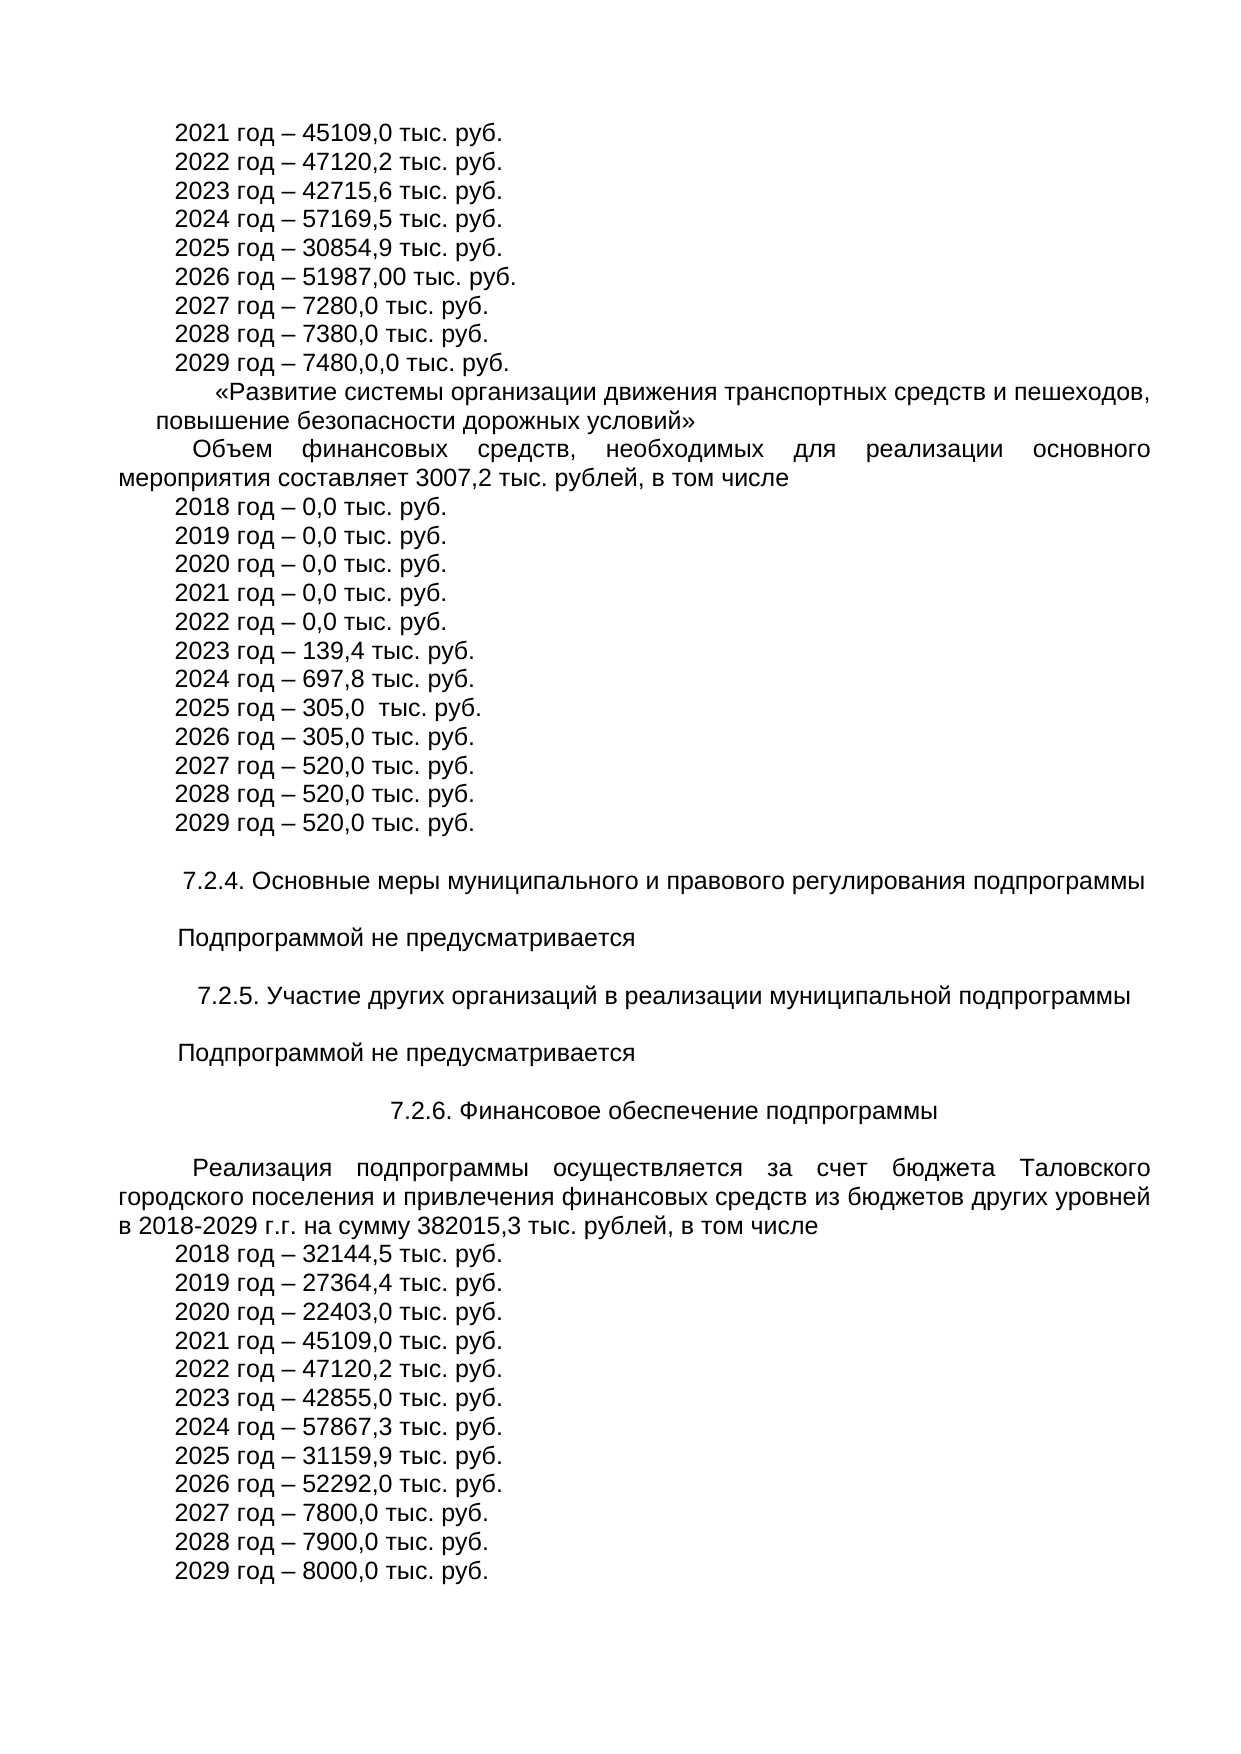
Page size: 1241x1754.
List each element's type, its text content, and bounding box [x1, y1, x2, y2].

text 2023 год – 42855,0 тыс. руб. [118, 1383, 1152, 1412]
text 2027 год – 520,0 тыс. руб. [118, 751, 1152, 779]
text 2021 год – 45109,0 тыс. руб. [118, 118, 1152, 147]
text 2027 год – 7800,0 тыс. руб. [118, 1498, 1152, 1527]
text 2024 год – 697,8 тыс. руб. [118, 664, 1152, 693]
text 2024 год – 57169,5 тыс. руб. [118, 204, 1152, 233]
text 2022 год – 47120,2 тыс. руб. [118, 147, 1152, 176]
text 2020 год – 0,0 тыс. руб. [118, 549, 1152, 578]
text Реализация подпрограммы осуществляется за счет бюджета Таловского городского поселения и привлечения финансовых средств из бюджетов других уровней в 2018-2029 г.г. на сумму 382015,3 тыс. рублей, в том числе [118, 1153, 1152, 1239]
text 2029 год – 520,0 тыс. руб. [118, 808, 1152, 837]
text 2028 год – 7900,0 тыс. руб. [118, 1527, 1152, 1556]
text 2020 год – 22403,0 тыс. руб. [118, 1297, 1152, 1326]
text 2021 год – 45109,0 тыс. руб. [118, 1326, 1152, 1354]
text 2026 год – 51987,00 тыс. руб. [118, 262, 1152, 291]
text 2029 год – 7480,0,0 тыс. руб. [118, 348, 1152, 377]
text 2026 год – 305,0 тыс. руб. [118, 722, 1152, 751]
text 2023 год – 42715,6 тыс. руб. [118, 176, 1152, 204]
text 2027 год – 7280,0 тыс. руб. [118, 291, 1152, 319]
text 2019 год – 27364,4 тыс. руб. [118, 1268, 1152, 1297]
text 2025 год – 31159,9 тыс. руб. [118, 1441, 1152, 1469]
text 2018 год – 0,0 тыс. руб. [118, 492, 1152, 521]
text 2028 год – 7380,0 тыс. руб. [118, 319, 1152, 348]
text 2019 год – 0,0 тыс. руб. [118, 521, 1152, 549]
text 2022 год – 0,0 тыс. руб. [118, 607, 1152, 636]
text 2028 год – 520,0 тыс. руб. [118, 779, 1152, 808]
text 2029 год – 8000,0 тыс. руб. [118, 1556, 1152, 1584]
text «Развитие системы организации движения транспортных средств и пешеходов, повышение безопасности дорожных условий» [156, 377, 1152, 434]
text 2021 год – 0,0 тыс. руб. [118, 578, 1152, 607]
text 2022 год – 47120,2 тыс. руб. [118, 1354, 1152, 1383]
text Подпрограммой не предусматривается [118, 1038, 1152, 1067]
text 2025 год – 305,0 тыс. руб. [118, 693, 1152, 722]
text 2025 год – 30854,9 тыс. руб. [118, 233, 1152, 262]
text 2018 год – 32144,5 тыс. руб. [118, 1239, 1152, 1268]
text 2026 год – 52292,0 тыс. руб. [118, 1469, 1152, 1498]
text 2024 год – 57867,3 тыс. руб. [118, 1412, 1152, 1441]
text Подпрограммой не предусматривается [118, 923, 1152, 952]
text 2023 год – 139,4 тыс. руб. [118, 636, 1152, 664]
text 7.2.5. Участие других организаций в реализации муниципальной подпрограммы [118, 981, 1152, 1009]
text 7.2.4. Основные меры муниципального и правового регулирования подпрограммы [118, 866, 1152, 894]
text Объем финансовых средств, необходимых для реализации основного мероприятия составляет 3007,2 тыс. рублей, в том числе [118, 434, 1152, 492]
text 7.2.6. Финансовое обеспечение подпрограммы [118, 1096, 1152, 1124]
